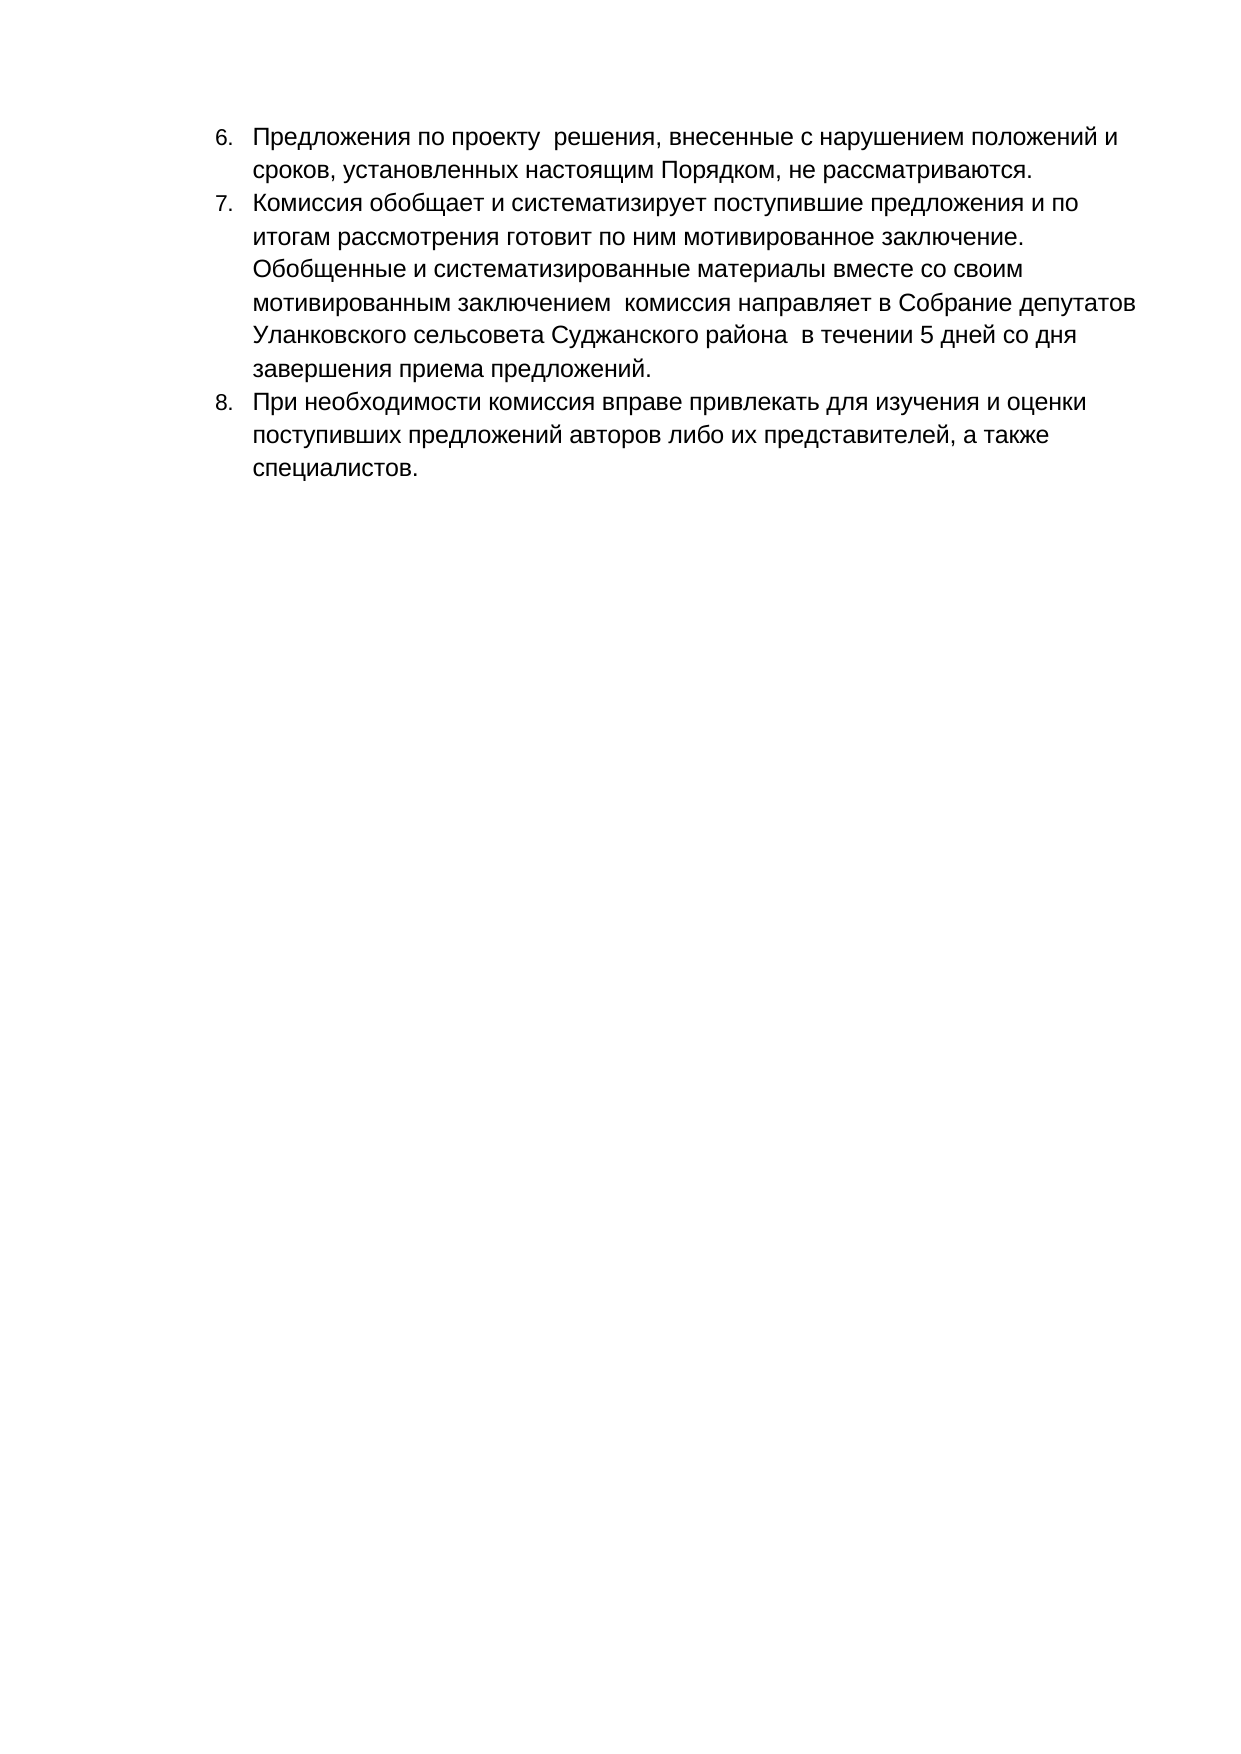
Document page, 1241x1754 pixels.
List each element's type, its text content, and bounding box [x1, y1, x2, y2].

list Предложения по проекту решения, внесенные с нарушением положений и сроков, установленных настоящим Порядком, не рассматриваются. [215, 118, 1152, 184]
list При необходимости комиссия вправе привлекать для изучения и оценки поступивших предложений авторов либо их представителей, а также специалистов. [215, 382, 1152, 481]
list Комиссия обобщает и систематизирует поступившие предложения и по итогам рассмотрения готовит по ним мотивированное заключение. Обобщенные и систематизированные материалы вместе со своим мотивированным заключением комиссия направляет в Собрание депутатов Уланковского сельсовета Суджанского района в течении 5 дней со дня завершения приема предложений. [215, 184, 1152, 382]
